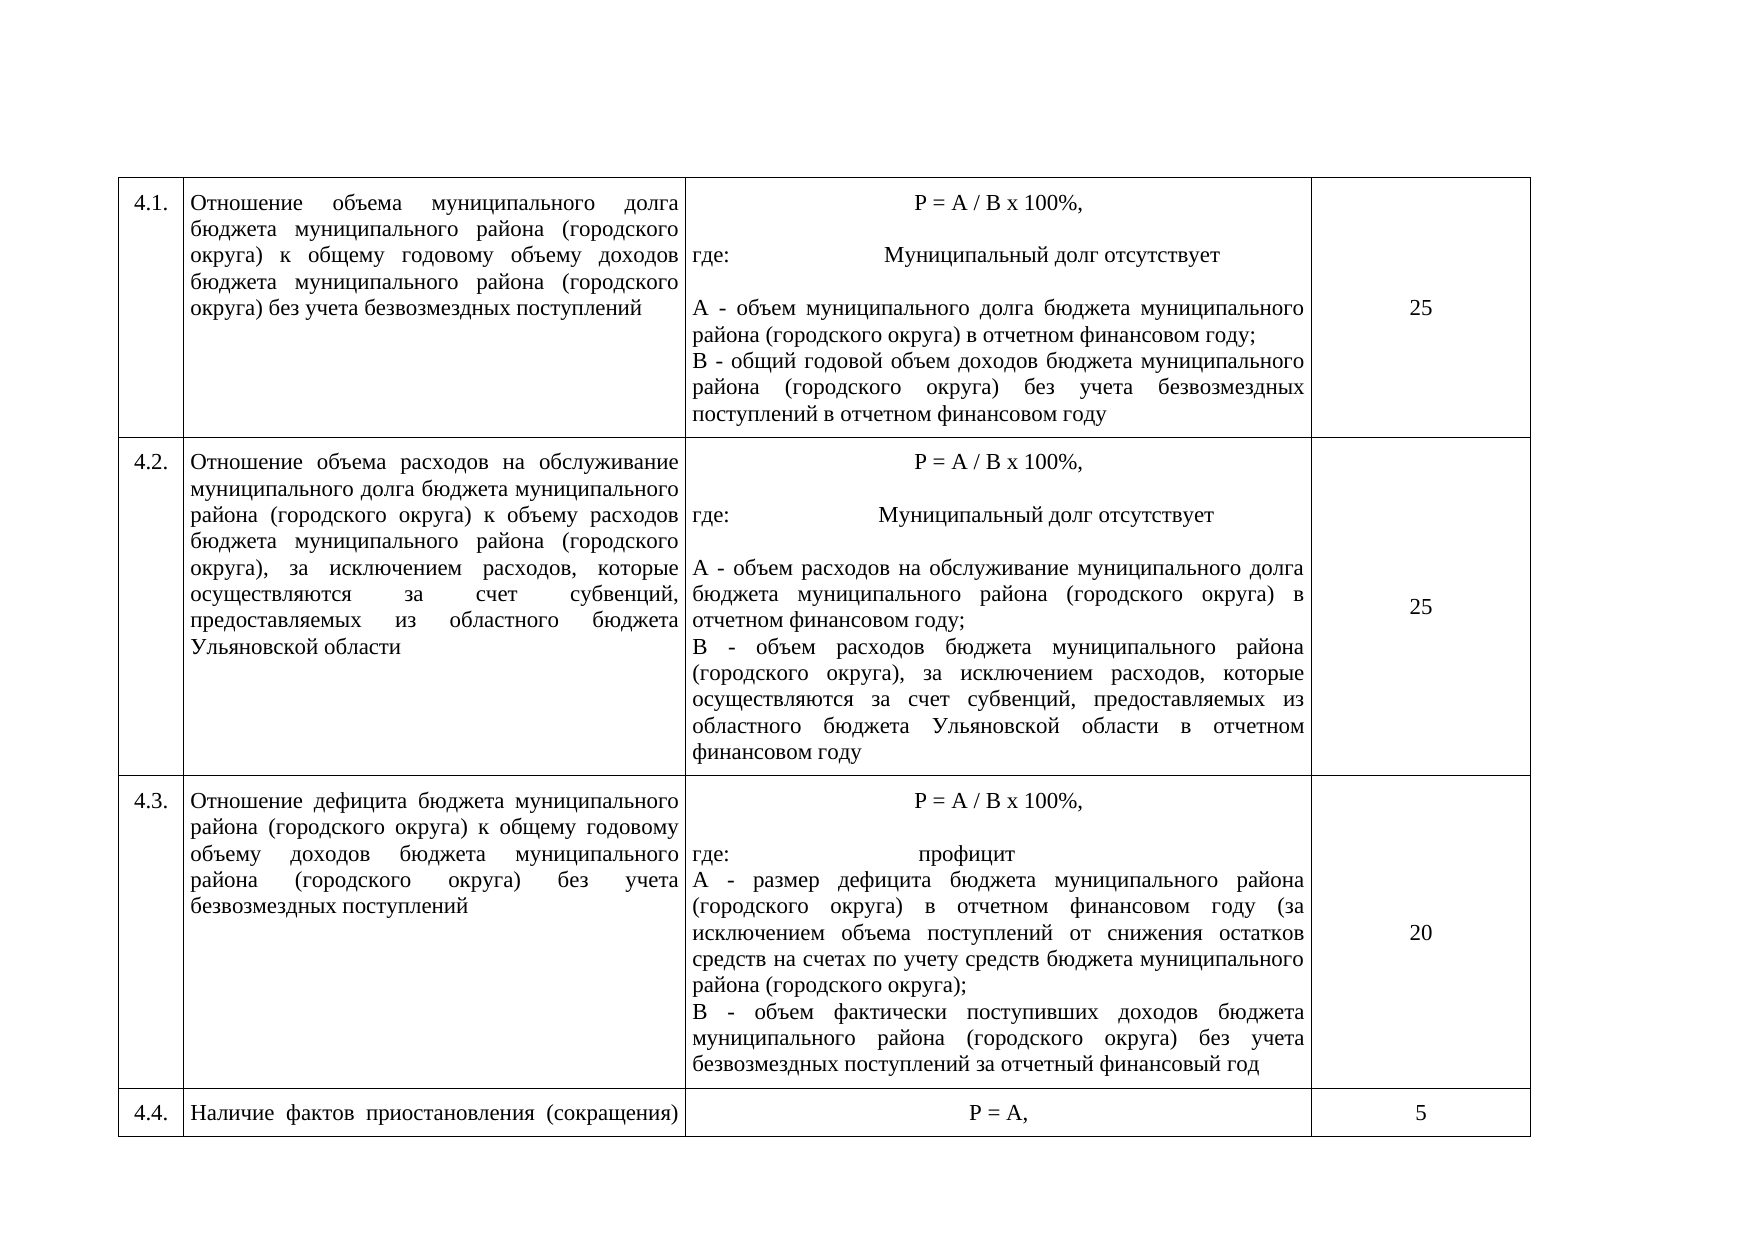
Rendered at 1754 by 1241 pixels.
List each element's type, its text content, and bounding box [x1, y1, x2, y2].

table_cell 4.2. [119, 438, 183, 775]
table_cell 25 [1312, 178, 1530, 437]
table_cell 4.3. [119, 776, 183, 1087]
table_cell Отношение объема расходов на обслуживание муниципального долга бюджета муниципального района (городского округа) к объему расходов бюджета муниципального района (городского округа), за исключением расходов, которые осуществляются за счет субвенций, предоставляемых из областного бюджета Ульяновской области [184, 438, 685, 775]
table_cell Отношение объема муниципального долга бюджета муниципального района (городского округа) к общему годовому объему доходов бюджета муниципального района (городского округа) без учета безвозмездных поступлений [184, 178, 685, 437]
table_cell 5 [1312, 1089, 1530, 1136]
table_cell 20 [1312, 776, 1530, 1087]
table_cell 25 [1312, 438, 1530, 775]
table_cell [184, 1089, 685, 1136]
table_cell Р = А / В x 100%, где: Муниципальный долг отсутствует А - объем расходов на обслуживание муниципального долга бюджета муниципального района (городского округа) в отчетном финансовом году; В - объем расходов бюджета муниципального района (городского округа), за исключением расходов, которые осуществляются за счет субвенций, предоставляемых из областного бюджета Ульяновской области в отчетном финансовом году [686, 438, 1311, 775]
table_cell Р = А / В x 100%, где: Муниципальный долг отсутствует А - объем муниципального долга бюджета муниципального района (городского округа) в отчетном финансовом году; В - общий годовой объем доходов бюджета муниципального района (городского округа) без учета безвозмездных поступлений в отчетном финансовом году [686, 178, 1311, 437]
table_cell 4.1. [119, 178, 183, 437]
table_cell Отношение дефицита бюджета муниципального района (городского округа) к общему годовому объему доходов бюджета муниципального района (городского округа) без учета безвозмездных поступлений [184, 776, 685, 1087]
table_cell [686, 1089, 1311, 1136]
table_cell Р = А / В x 100%, где: профицит А - размер дефицита бюджета муниципального района (городского округа) в отчетном финансовом году (за исключением объема поступлений от снижения остатков средств на счетах по учету средств бюджета муниципального района (городского округа); В - объем фактически поступивших доходов бюджета муниципального района (городского округа) без учета безвозмездных поступлений за отчетный финансовый год [686, 776, 1311, 1087]
table_cell 4.4. [119, 1089, 183, 1136]
